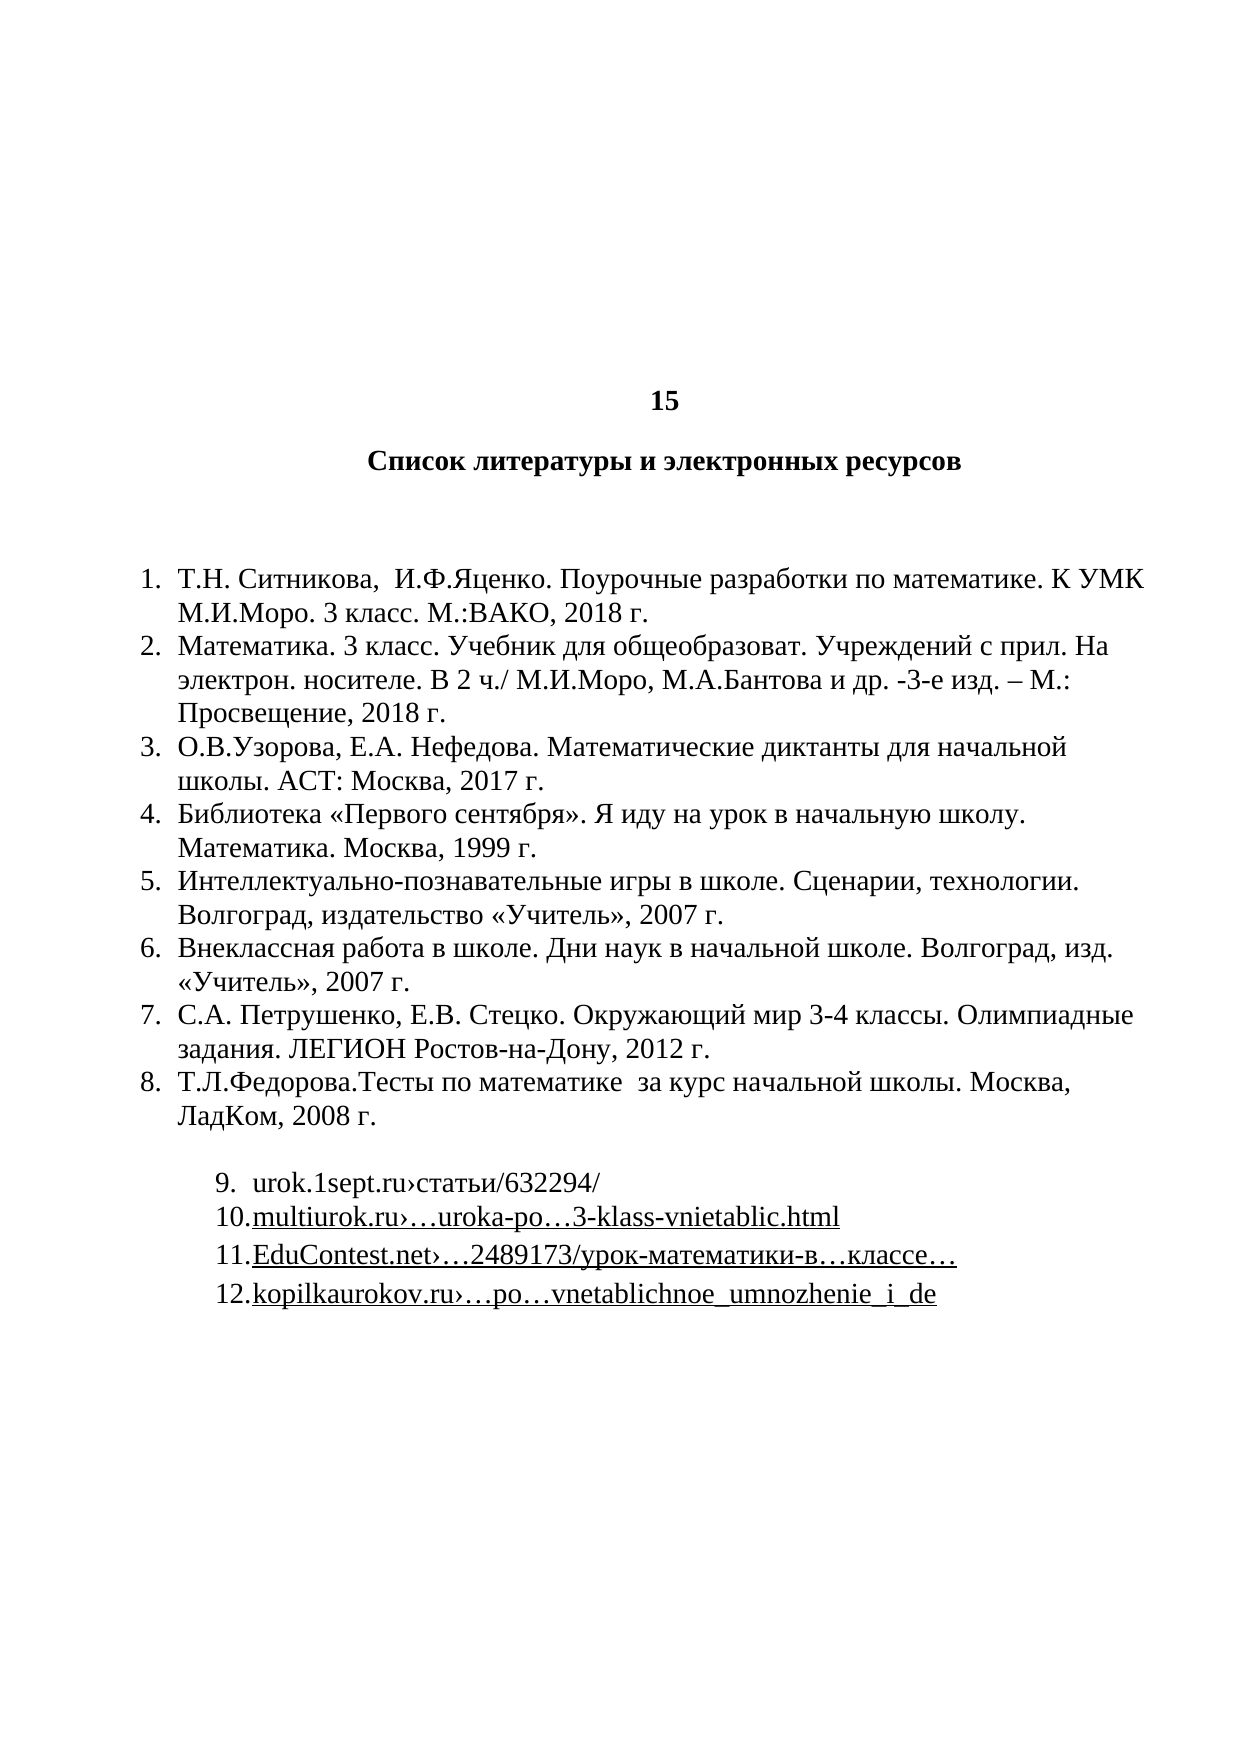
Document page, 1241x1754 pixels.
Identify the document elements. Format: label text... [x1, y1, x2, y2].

list Т.Н. Ситникова, И.Ф.Яценко. Поурочные разработки по математике. К УМК М.И.Моро. 3 класс. М.:ВАКО, 2018 г. [140, 561, 1152, 628]
list kopilkaurokov.ru›…po…vnetablichnoe_umnozhenie_i_de [215, 1276, 1152, 1309]
list multiurok.ru›…uroka-po…3-klass-vnietablic.html [215, 1199, 1152, 1232]
list EduContest.net›…2489173/урок-математики-в…классе… [215, 1237, 1152, 1271]
list Интеллектуально-познавательные игры в школе. Сценарии, технологии. Волгоград, издательство «Учитель», 2007 г. [140, 863, 1152, 930]
text 15 [177, 383, 1152, 417]
list Библиотека «Первого сентября». Я иду на урок в начальную школу. Математика. Москва, 1999 г. [140, 796, 1152, 863]
list Математика. 3 класс. Учебник для общеобразоват. Учреждений с прил. На электрон. носителе. В 2 ч./ М.И.Моро, М.А.Бантова и др. -3-е изд. – М.: Просвещение, 2018 г. [140, 628, 1152, 729]
text Список литературы и электронных ресурсов [177, 443, 1152, 476]
list Внеклассная работа в школе. Дни наук в начальной школе. Волгоград, изд. «Учитель», 2007 г. [140, 930, 1152, 997]
list Т.Л.Федорова.Тесты по математике за курс начальной школы. Москва, ЛадКом, 2008 г. [140, 1064, 1152, 1132]
list С.А. Петрушенко, Е.В. Стецко. Окружающий мир 3-4 классы. Олимпиадные задания. ЛЕГИОН Ростов-на-Дону, 2012 г. [140, 997, 1152, 1064]
list urok.1sept.ru›статьи/632294/ [215, 1165, 1152, 1199]
list О.В.Узорова, Е.А. Нефедова. Математические диктанты для начальной школы. АСТ: Москва, 2017 г. [140, 729, 1152, 796]
